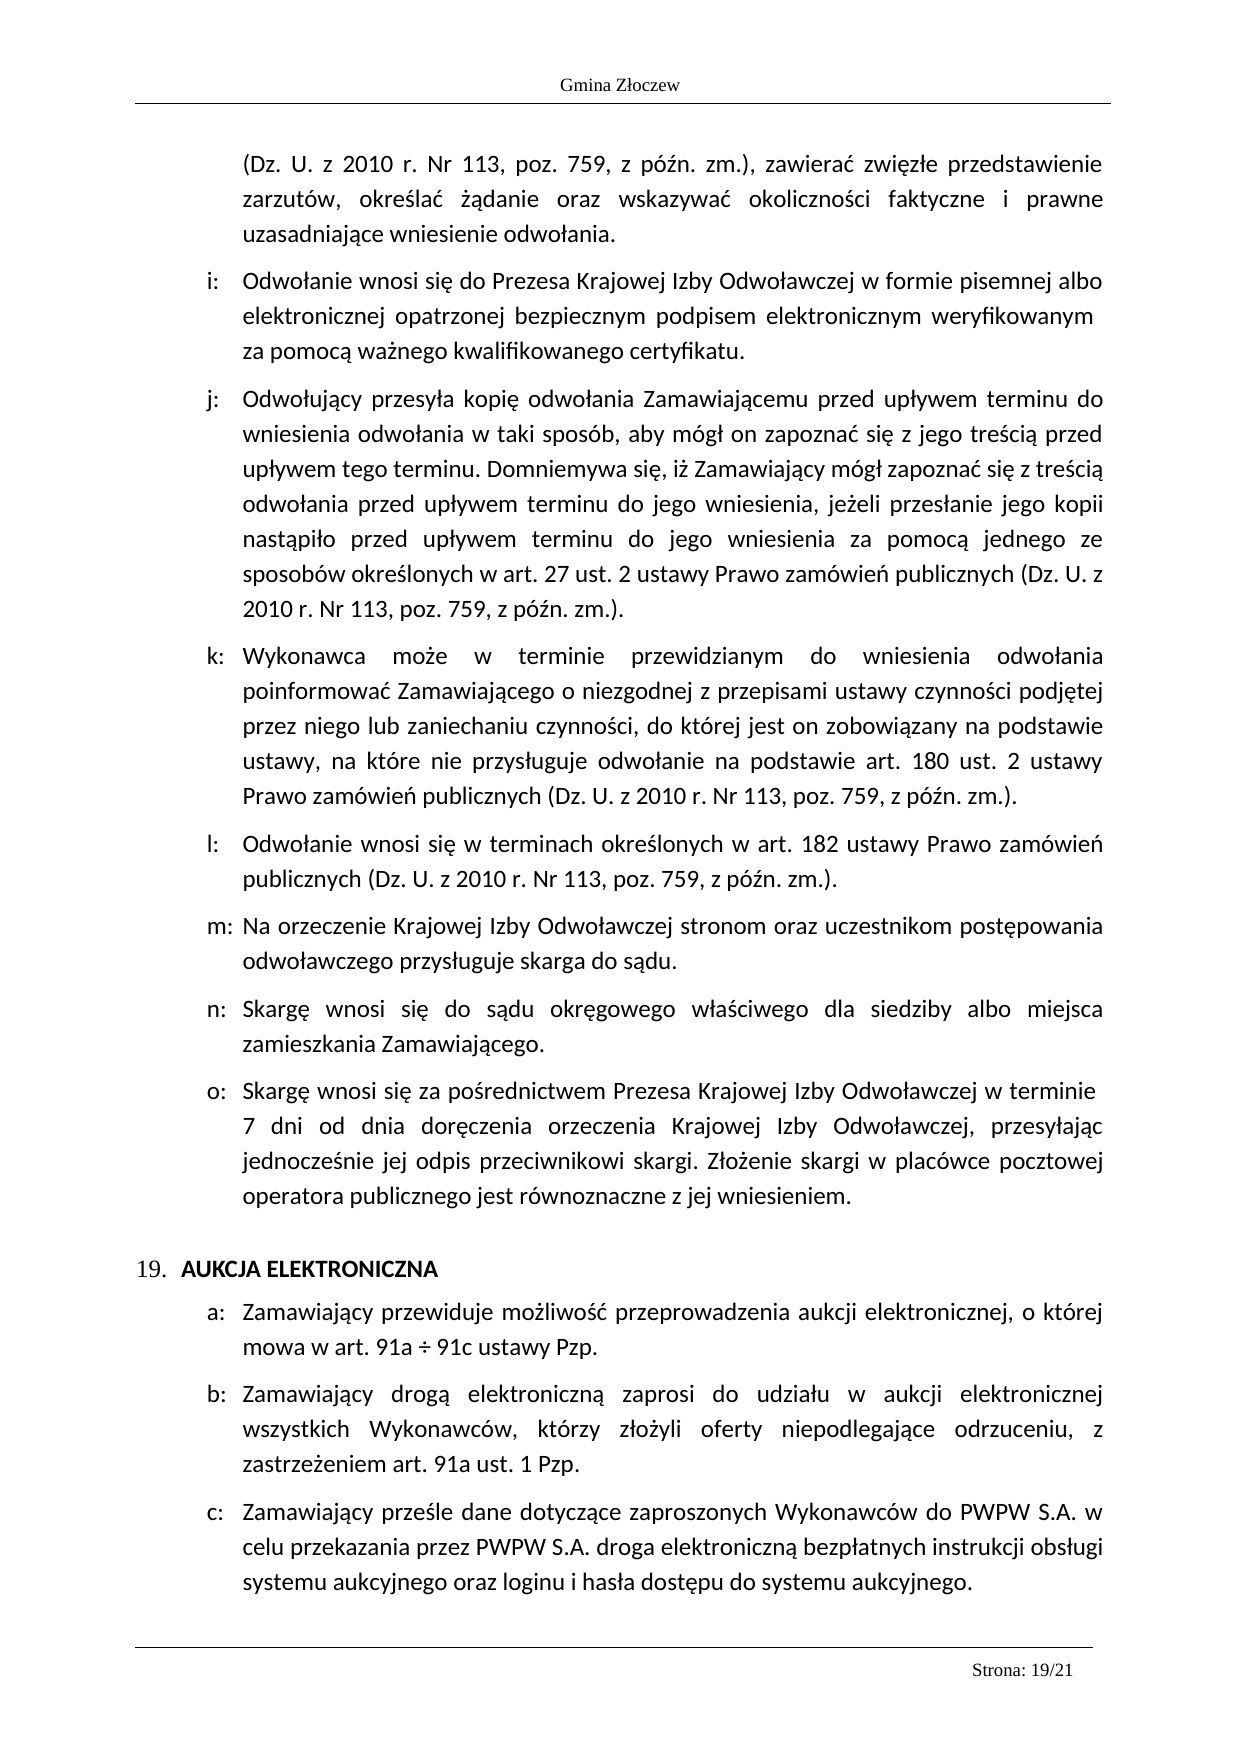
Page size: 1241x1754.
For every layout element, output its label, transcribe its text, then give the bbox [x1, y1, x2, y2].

subtitle Zamawiający przewiduje możliwość przeprowadzenia aukcji elektronicznej, o której mowa w art. 91a ÷ 91c ustawy Pzp. [207, 1296, 1104, 1361]
subtitle Odwołujący przesyła kopię odwołania Zamawiającemu przed upływem terminu do wniesienia odwołania w taki sposób, aby mógł on zapoznać się z jego treścią przed upływem tego terminu. Domniemywa się, iż Zamawiający mógł zapoznać się z treścią odwołania przed upływem terminu do jego wniesienia, jeżeli przesłanie jego kopii nastąpiło przed upływem terminu do jego wniesienia za pomocą jednego ze sposobów określonych w art. 27 ust. 2 ustawy Prawo zamówień publicznych (Dz. U. z 2010 r. Nr 113, poz. 759, z późn. zm.). [207, 383, 1104, 623]
subtitle Na orzeczenie Krajowej Izby Odwoławczej stronom oraz uczestnikom postępowania odwoławczego przysługuje skarga do sądu. [207, 910, 1104, 976]
subtitle Skargę wnosi się za pośrednictwem Prezesa Krajowej Izby Odwoławczej w terminie 7 dni od dnia doręczenia orzeczenia Krajowej Izby Odwoławczej, przesyłając jednocześnie jej odpis przeciwnikowi skargi. Złożenie skargi w placówce pocztowej operatora publicznego jest równoznaczne z jej wniesieniem. [207, 1075, 1104, 1211]
subtitle Odwołanie wnosi się w terminach określonych w art. 182 ustawy Prawo zamówień publicznych (Dz. U. z 2010 r. Nr 113, poz. 759, z późn. zm.). [207, 828, 1104, 893]
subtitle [207, 148, 1104, 248]
subtitle Aukcja elektroniczna [136, 1253, 1096, 1283]
subtitle Skargę wnosi się do sądu okręgowego właściwego dla siedziby albo miejsca zamieszkania Zamawiającego. [207, 993, 1104, 1058]
subtitle Zamawiający drogą elektroniczną zaprosi do udziału w aukcji elektronicznej wszystkich Wykonawców, którzy złożyli oferty niepodlegające odrzuceniu, z zastrzeżeniem art. 91a ust. 1 Pzp. [207, 1378, 1104, 1479]
subtitle Odwołanie wnosi się do Prezesa Krajowej Izby Odwoławczej w formie pisemnej albo elektronicznej opatrzonej bezpiecznym podpisem elektronicznym weryfikowanym za pomocą ważnego kwalifikowanego certyfikatu. [207, 265, 1104, 366]
subtitle Zamawiający prześle dane dotyczące zaproszonych Wykonawców do PWPW S.A. w celu przekazania przez PWPW S.A. droga elektroniczną bezpłatnych instrukcji obsługi systemu aukcyjnego oraz loginu i hasła dostępu do systemu aukcyjnego. [207, 1496, 1104, 1596]
subtitle Wykonawca może w terminie przewidzianym do wniesienia odwołania poinformować Zamawiającego o niezgodnej z przepisami ustawy czynności podjętej przez niego lub zaniechaniu czynności, do której jest on zobowiązany na podstawie ustawy, na które nie przysługuje odwołanie na podstawie art. 180 ust. 2 ustawy Prawo zamówień publicznych (Dz. U. z 2010 r. Nr 113, poz. 759, z późn. zm.). [207, 640, 1104, 811]
